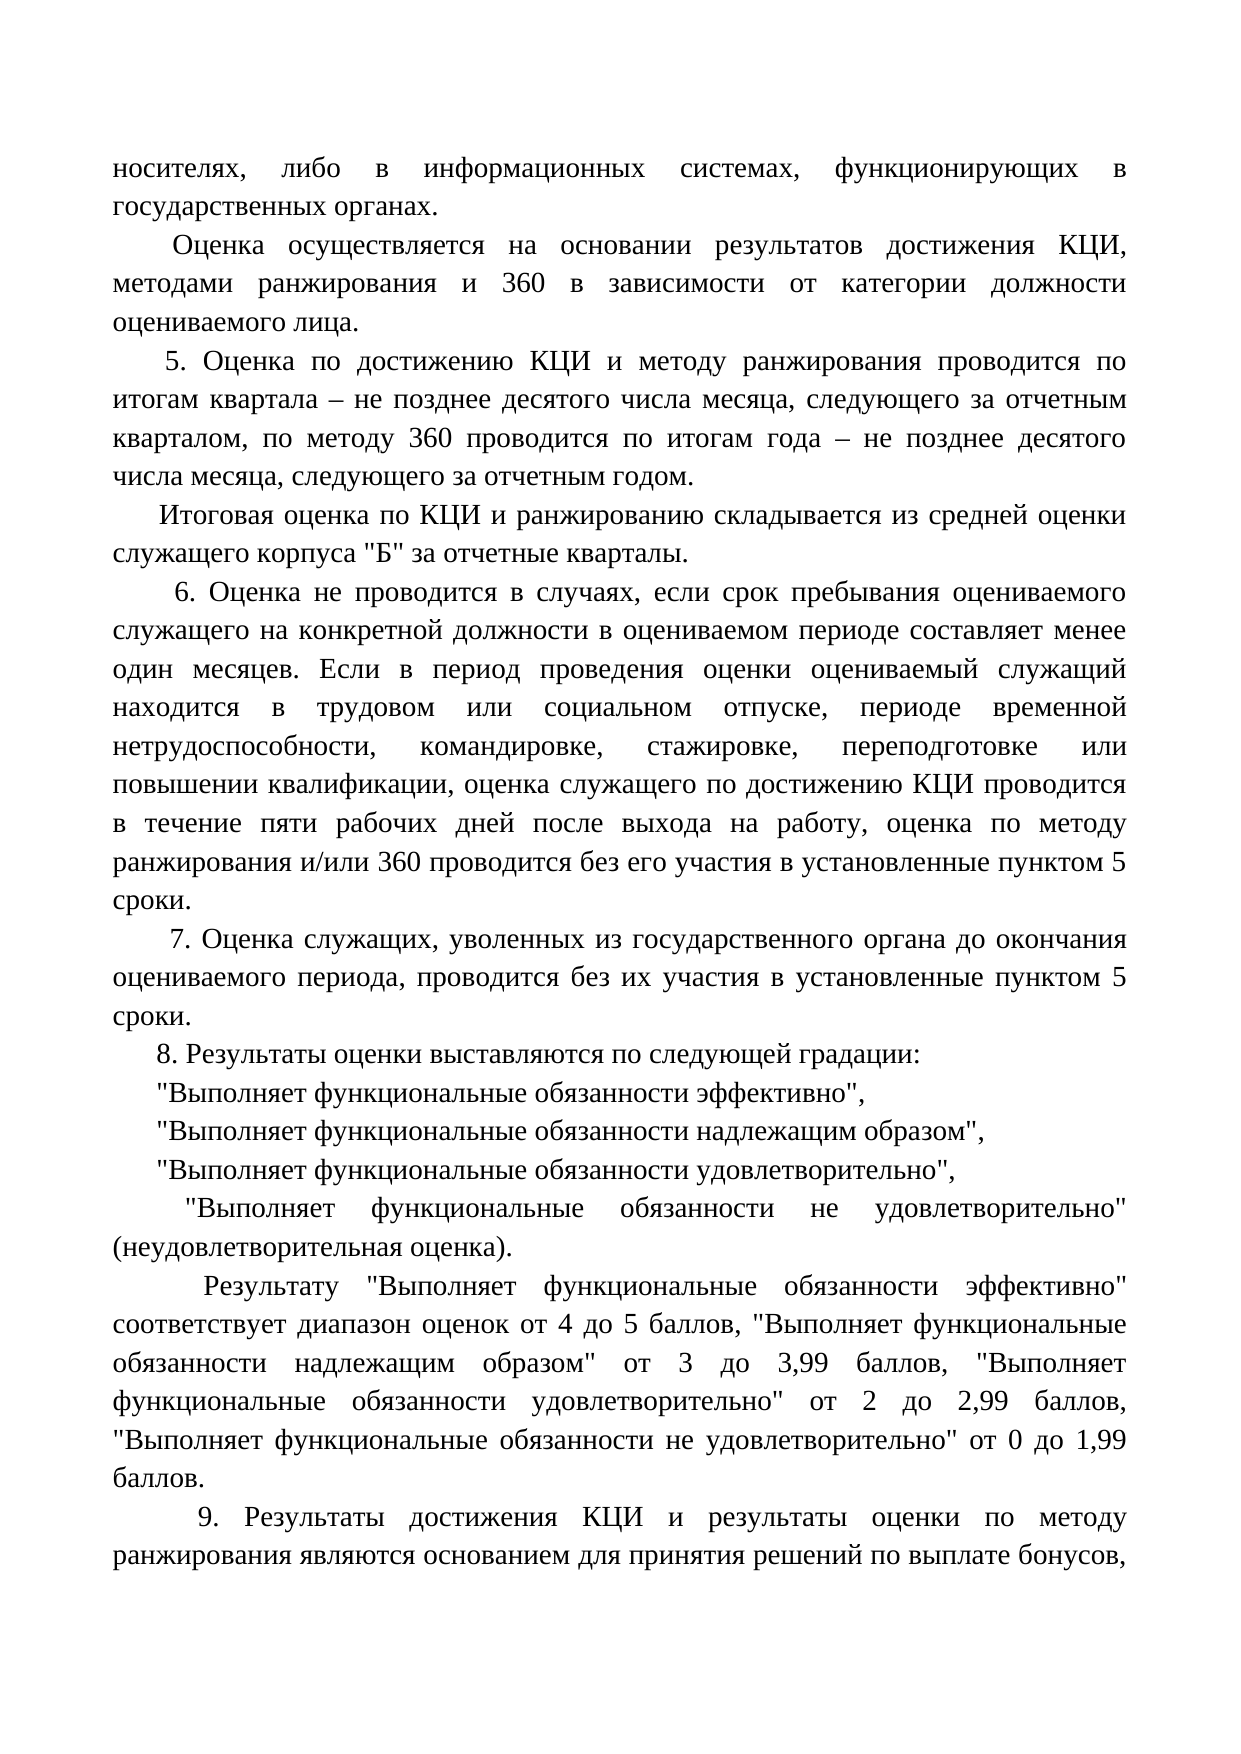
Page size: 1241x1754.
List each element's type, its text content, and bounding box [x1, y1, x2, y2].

text "Выполняет функциональные обязанности удовлетворительно", [112, 1152, 1128, 1186]
text 6. Оценка не проводится в случаях, если срок пребывания оцениваемого служащего на конкретной должности в оцениваемом периоде составляет менее один месяцев. Если в период проведения оценки оцениваемый служащий находится в трудовом или социальном отпуске, периоде временной нетрудоспособности, командировке, стажировке, переподготовке или повышении квалификации, оценка служащего по достижению КЦИ проводится в течение пяти рабочих дней после выхода на работу, оценка по методу ранжирования и/или 360 проводится без его участия в установленные пунктом 5 сроки. [112, 574, 1128, 916]
text Оценка осуществляется на основании результатов достижения КЦИ, методами ранжирования и 360 в зависимости от категории должности оцениваемого лица. [112, 227, 1128, 338]
text 5. Оценка по достижению КЦИ и методу ранжирования проводится по итогам квартала – не позднее десятого числа месяца, следующего за отчетным кварталом, по методу 360 проводится по итогам года – не позднее десятого числа месяца, следующего за отчетным годом. [112, 343, 1128, 492]
text "Выполняет функциональные обязанности надлежащим образом", [112, 1113, 1128, 1147]
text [112, 1499, 1128, 1571]
text Итоговая оценка по КЦИ и ранжированию складывается из средней оценки служащего корпуса "Б" за отчетные кварталы. [112, 497, 1128, 569]
text 7. Оценка служащих, уволенных из государственного органа до окончания оцениваемого периода, проводится без их участия в установленные пунктом 5 сроки. [112, 921, 1128, 1031]
text "Выполняет функциональные обязанности не удовлетворительно" (неудовлетворительная оценка). [112, 1191, 1128, 1263]
text 8. Результаты оценки выставляются по следующей градации: [112, 1036, 1128, 1070]
text Результату "Выполняет функциональные обязанности эффективно" соответствует диапазон оценок от 4 до 5 баллов, "Выполняет функциональные обязанности надлежащим образом" от 3 до 3,99 баллов, "Выполняет функциональные обязанности удовлетворительно" от 2 до 2,99 баллов, "Выполняет функциональные обязанности не удовлетворительно" от 0 до 1,99 баллов. [112, 1268, 1128, 1494]
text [112, 150, 1128, 222]
text "Выполняет функциональные обязанности эффективно", [112, 1075, 1128, 1108]
